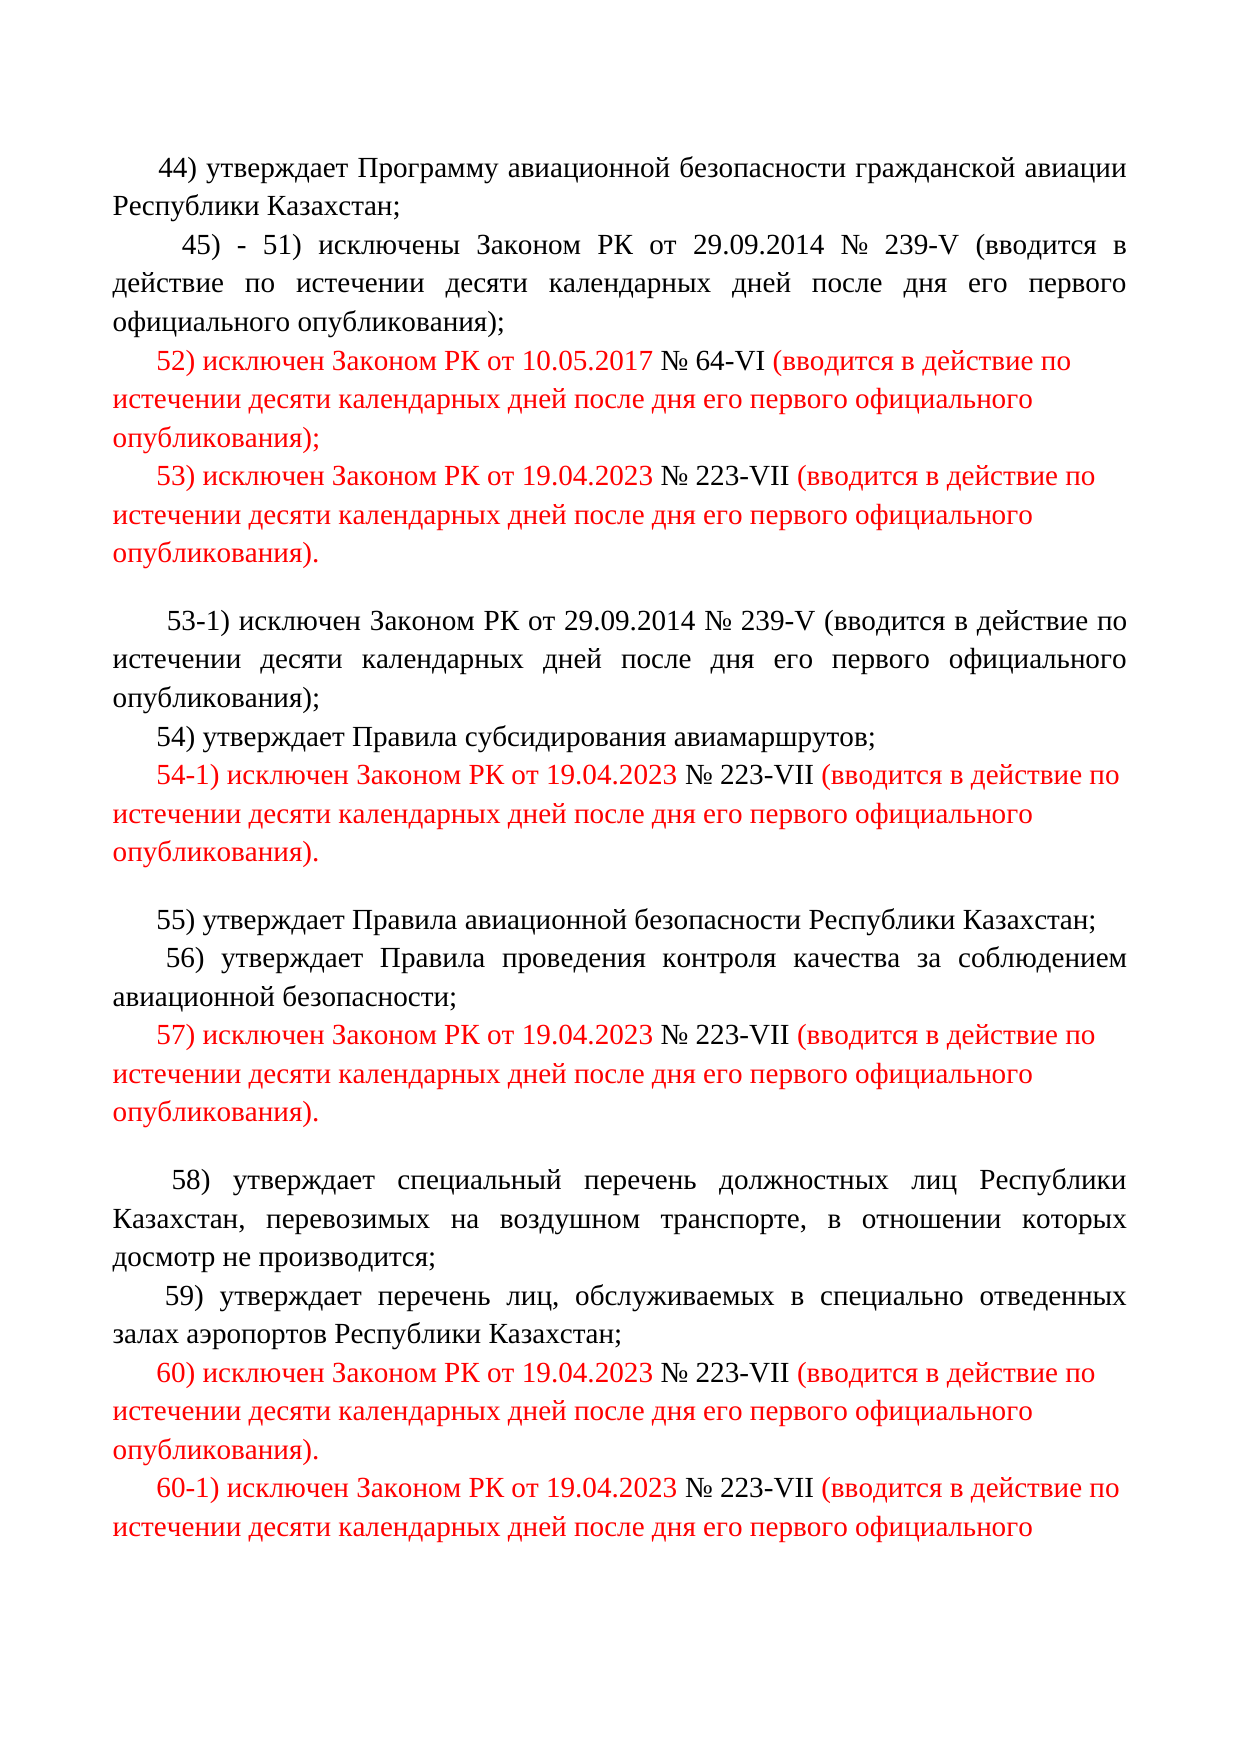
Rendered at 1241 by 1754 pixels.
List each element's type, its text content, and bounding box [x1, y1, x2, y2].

text 55) утверждает Правила авиационной безопасности Республики Казахстан; [112, 902, 1128, 935]
text 52) исключен Законом РК от 10.05.2017 № 64-VI (вводится в действие по истечении десяти календарных дней после дня его первого официального опубликования); 53) исключен Законом РК от 19.04.2023 № 223-VII (вводится в действие по истечении десяти календарных дней после дня его первого официального опубликования). [112, 343, 1128, 599]
text 53-1) исключен Законом РК от 29.09.2014 № 239-V (вводится в действие по истечении десяти календарных дней после дня его первого официального опубликования); [112, 603, 1128, 714]
text 44) утверждает Программу авиационной безопасности гражданской авиации Республики Казахстан; [112, 150, 1128, 222]
text 58) утверждает специальный перечень должностных лиц Республики Казахстан, перевозимых на воздушном транспорте, в отношении которых досмотр не производится; [112, 1162, 1128, 1273]
text 54-1) исключен Законом РК от 19.04.2023 № 223-VII (вводится в действие по истечении десяти календарных дней после дня его первого официального опубликования). [112, 757, 1128, 898]
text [112, 1355, 1128, 1543]
text 56) утверждает Правила проведения контроля качества за соблюдением авиационной безопасности; [112, 940, 1128, 1012]
text 57) исключен Законом РК от 19.04.2023 № 223-VII (вводится в действие по истечении десяти календарных дней после дня его первого официального опубликования). [112, 1017, 1128, 1158]
text 45) - 51) исключены Законом РК от 29.09.2014 № 239-V (вводится в действие по истечении десяти календарных дней после дня его первого официального опубликования); [112, 227, 1128, 338]
text 59) утверждает перечень лиц, обслуживаемых в специально отведенных залах аэропортов Республики Казахстан; [112, 1278, 1128, 1350]
text 54) утверждает Правила субсидирования авиамаршрутов; [112, 719, 1128, 752]
